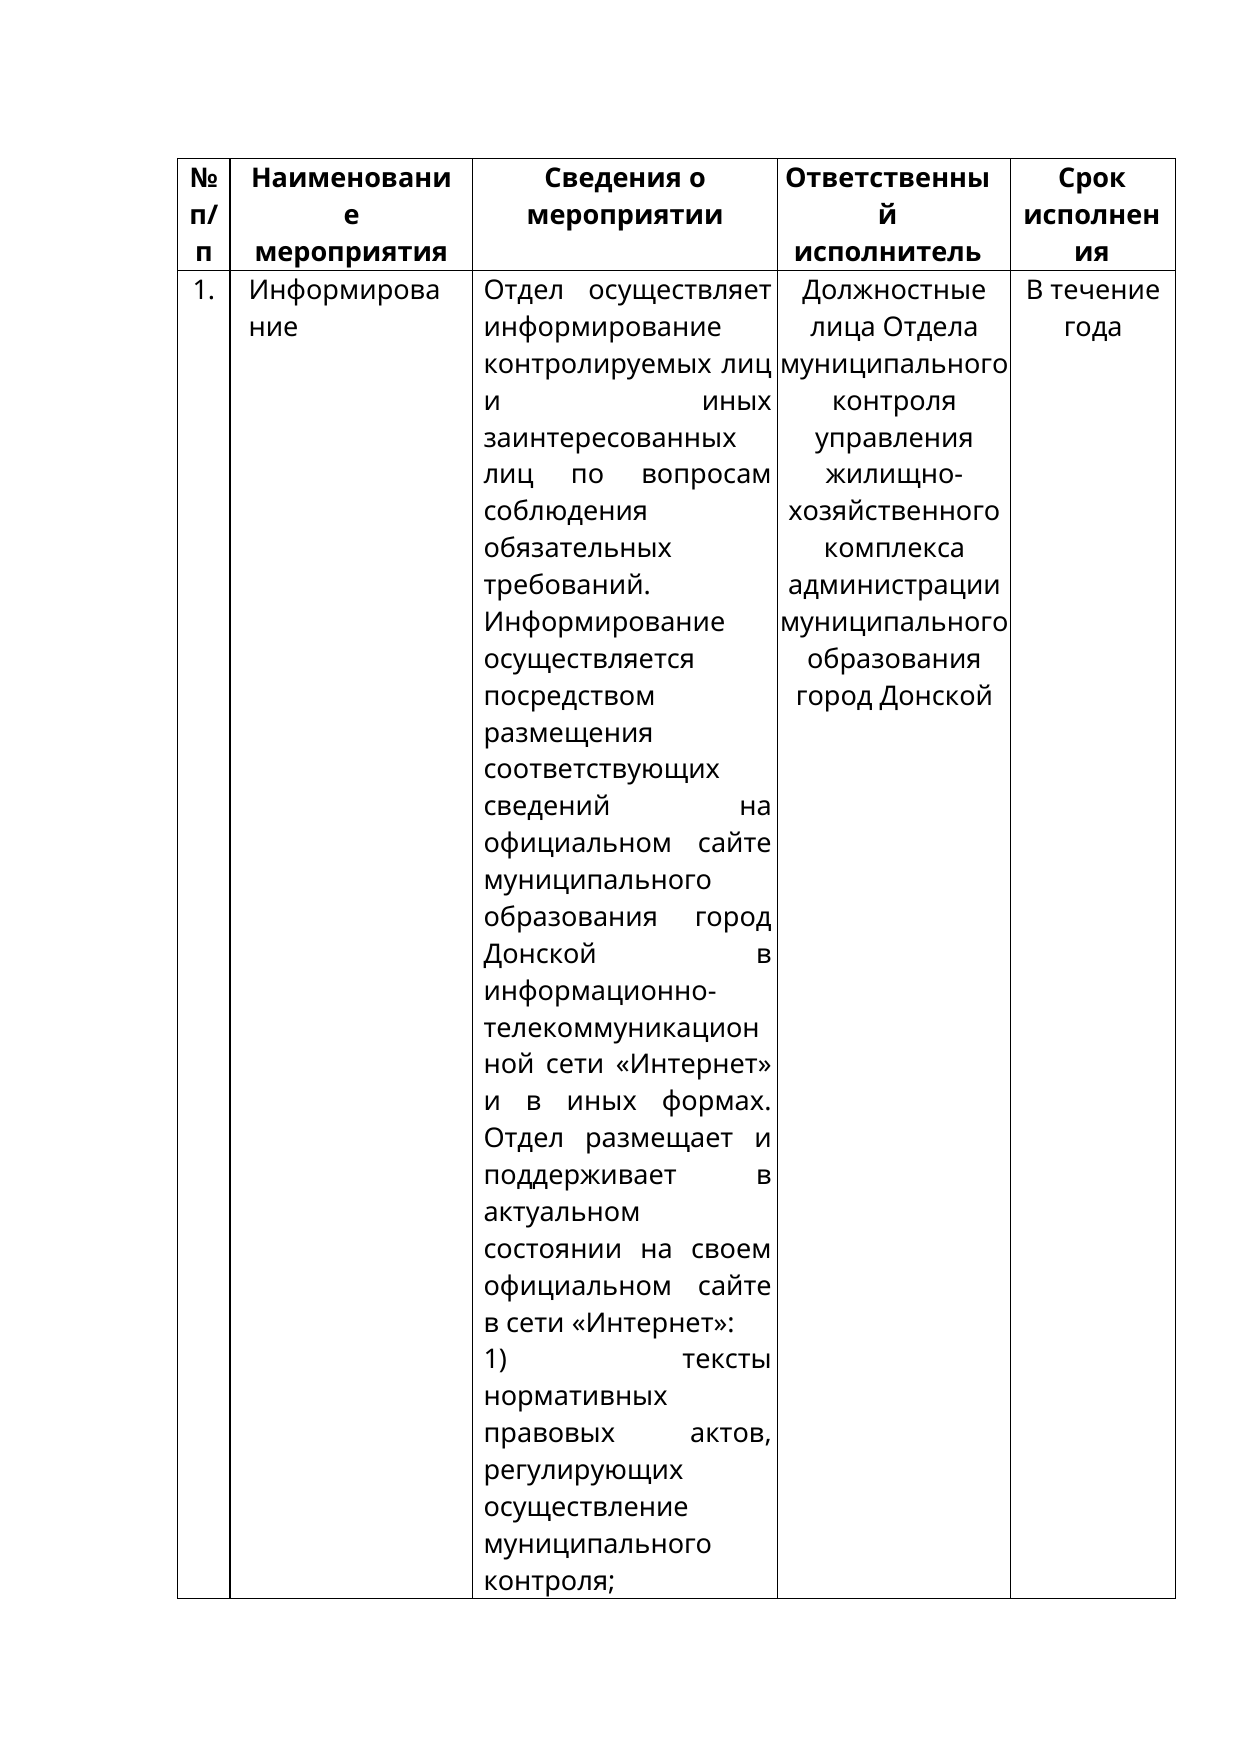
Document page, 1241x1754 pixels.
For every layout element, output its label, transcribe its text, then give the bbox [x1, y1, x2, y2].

table_cell 1. [178, 271, 229, 1598]
table_header № п/п [178, 159, 229, 269]
table_header Срок исполнения [1011, 159, 1175, 269]
table_header Наименование мероприятия [231, 159, 472, 269]
table_cell Информирование [231, 271, 472, 1598]
table_header Сведения о мероприятии [473, 159, 777, 269]
table_cell В течение года [1011, 271, 1175, 1598]
table_header Ответственный исполнитель [778, 159, 1010, 269]
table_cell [778, 271, 1010, 1598]
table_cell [473, 271, 777, 1598]
